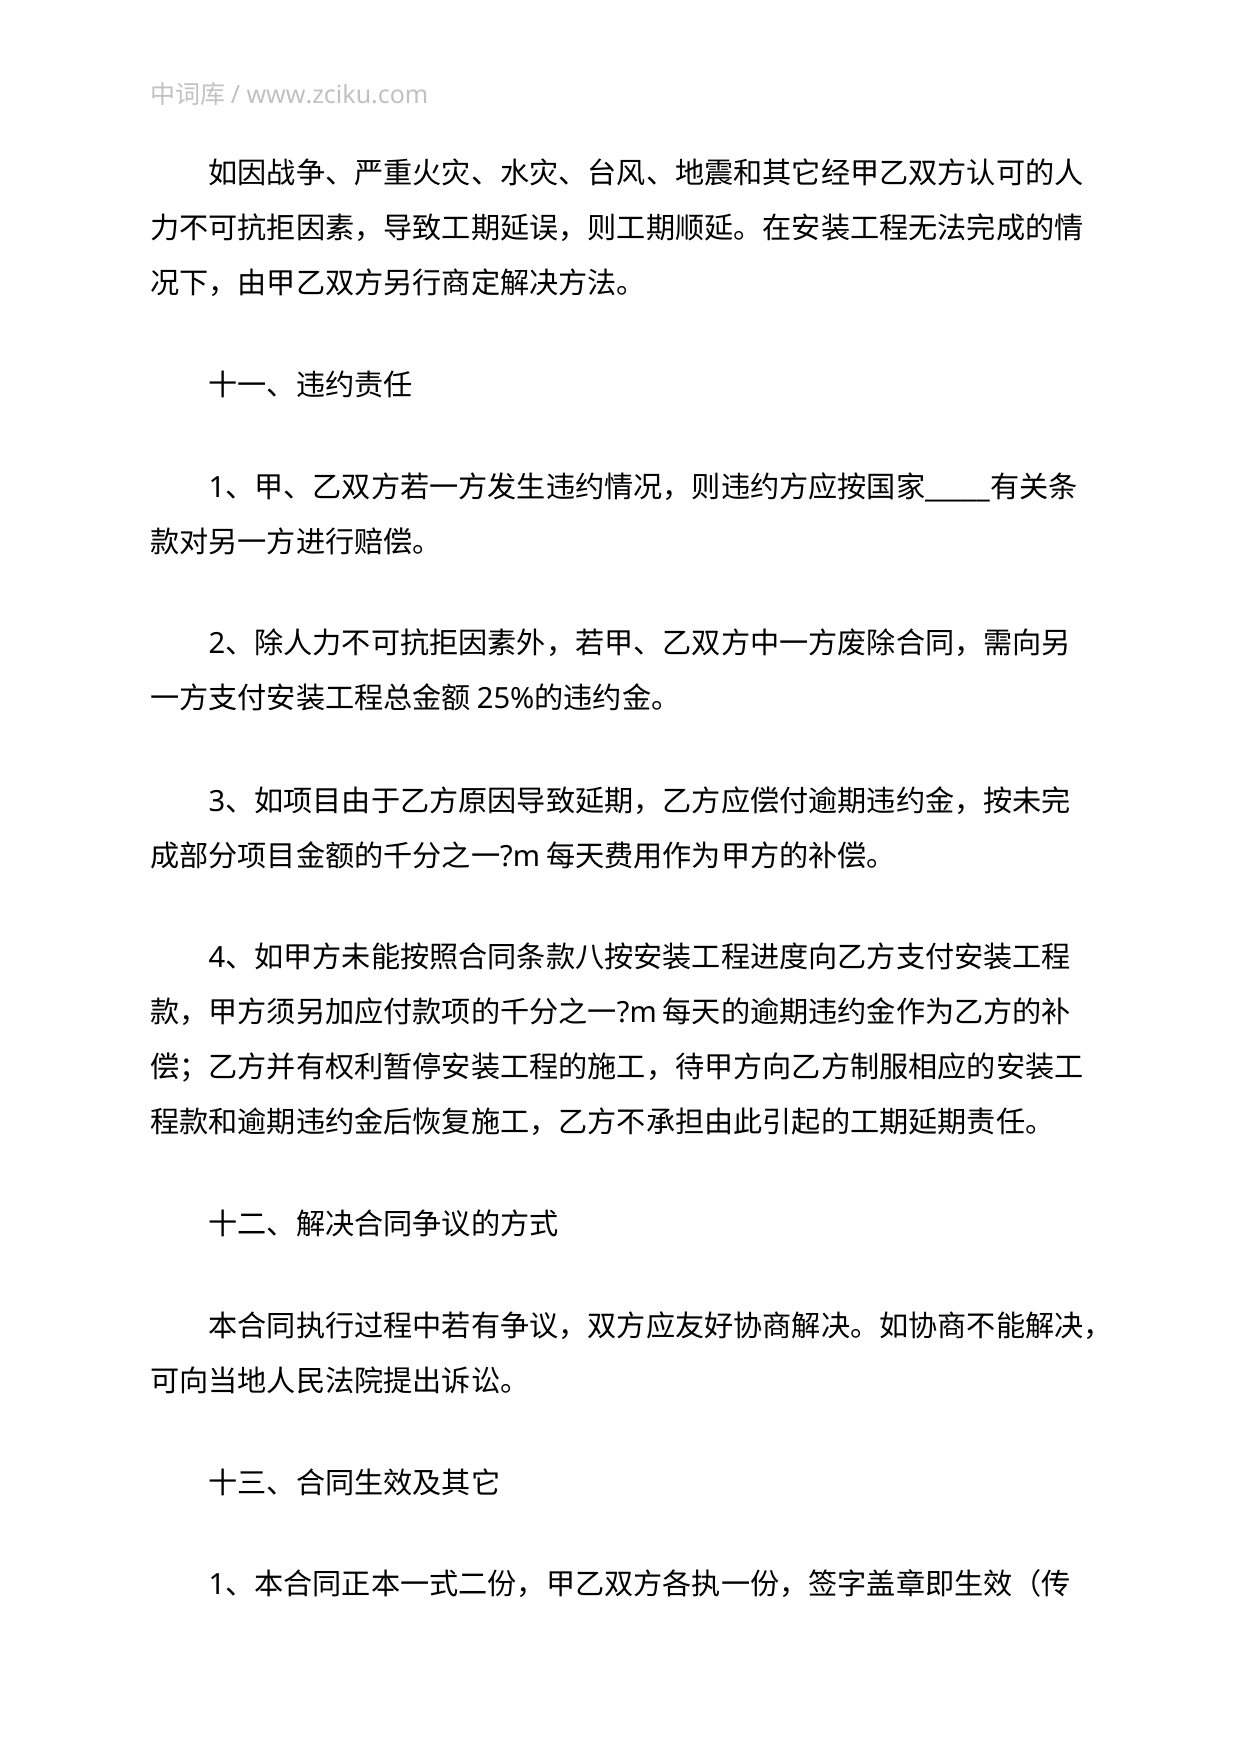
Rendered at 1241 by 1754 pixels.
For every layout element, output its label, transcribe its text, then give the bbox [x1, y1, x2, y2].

text 2、除人力不可抗拒因素外，若甲、乙双方中一方废除合同，需向另一方支付安装工程总金额25%的违约金。 [150, 620, 1090, 717]
text 十三、合同生效及其它 [150, 1459, 1090, 1501]
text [150, 1561, 1090, 1603]
text 本合同执行过程中若有争议，双方应友好协商解决。如协商不能解决，可向当地人民法院提出诉讼。 [150, 1302, 1090, 1400]
text 十二、解决合同争议的方式 [150, 1201, 1090, 1243]
text 1、甲、乙双方若一方发生违约情况，则违约方应按国家_____有关条款对另一方进行赔偿。 [150, 463, 1090, 561]
text 3、如项目由于乙方原因导致延期，乙方应偿付逾期违约金，按未完成部分项目金额的千分之一?m每天费用作为甲方的补偿。 [150, 777, 1090, 874]
text 4、如甲方未能按照合同条款八按安装工程进度向乙方支付安装工程款，甲方须另加应付款项的千分之一?m每天的逾期违约金作为乙方的补偿；乙方并有权利暂停安装工程的施工，待甲方向乙方制服相应的安装工程款和逾期违约金后恢复施工，乙方不承担由此引起的工期延期责任。 [150, 934, 1090, 1141]
text 如因战争、严重火灾、水灾、台风、地震和其它经甲乙双方认可的人力不可抗拒因素，导致工期延误，则工期顺延。在安装工程无法完成的情况下，由甲乙双方另行商定解决方法。 [150, 150, 1090, 302]
text 十一、违约责任 [150, 362, 1090, 404]
